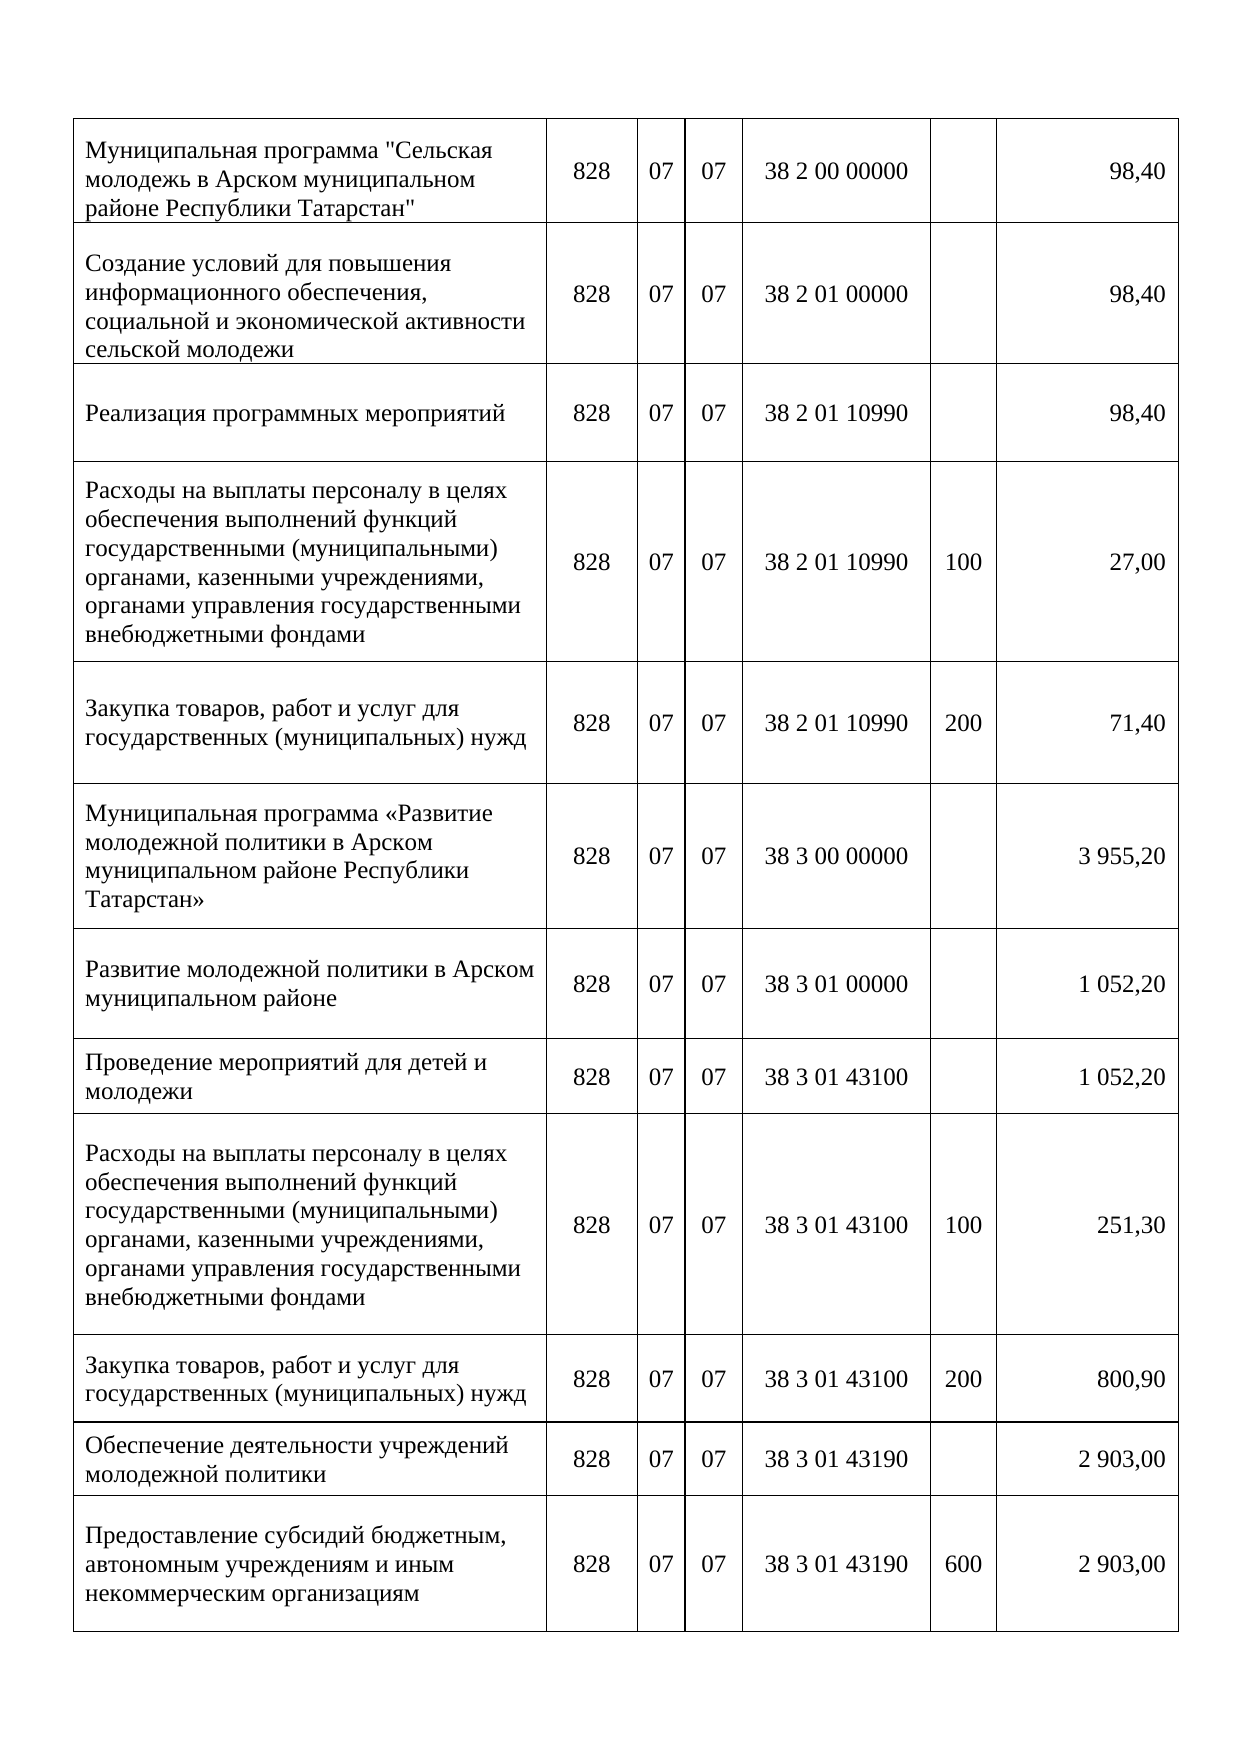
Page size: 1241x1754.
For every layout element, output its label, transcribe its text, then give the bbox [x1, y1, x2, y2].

table_cell 07 [686, 223, 742, 363]
table_cell 2 903,00 [997, 1496, 1178, 1631]
table_cell 828 [547, 119, 637, 222]
table_cell 07 [638, 1335, 684, 1421]
table_cell [931, 929, 996, 1038]
table_cell 38 2 01 10990 [743, 662, 930, 782]
table_cell [931, 1423, 996, 1495]
table_cell 38 3 01 43190 [743, 1423, 930, 1495]
table_cell 38 2 01 10990 [743, 364, 930, 461]
table_cell 600 [931, 1496, 996, 1631]
table_cell 07 [638, 1114, 684, 1334]
table_cell 07 [686, 1423, 742, 1495]
table_cell 200 [931, 1335, 996, 1421]
table_cell 38 3 01 00000 [743, 929, 930, 1038]
table_cell 828 [547, 223, 637, 363]
table_cell 07 [686, 662, 742, 782]
table_cell 38 3 01 43100 [743, 1114, 930, 1334]
table_cell 98,40 [997, 119, 1178, 222]
table_cell 07 [686, 119, 742, 222]
table_cell [931, 364, 996, 461]
table_cell 07 [638, 784, 684, 927]
table_cell Муниципальная программа "Сельская молодежь в Арском муниципальном районе Республики Татарстан" [74, 119, 546, 222]
table_cell 1 052,20 [997, 929, 1178, 1038]
table_cell 38 3 00 00000 [743, 784, 930, 927]
table_cell 07 [638, 662, 684, 782]
table_cell Закупка товаров, работ и услуг для государственных (муниципальных) нужд [74, 662, 546, 782]
table_cell 07 [638, 929, 684, 1038]
table_cell 07 [686, 929, 742, 1038]
table_cell 38 3 01 43190 [743, 1496, 930, 1631]
table_cell 07 [638, 119, 684, 222]
table_cell [931, 119, 996, 222]
table_cell 71,40 [997, 662, 1178, 782]
table_cell 100 [931, 462, 996, 661]
table_cell Предоставление субсидий бюджетным, автономным учреждениям и иным некоммерческим организациям [74, 1496, 546, 1631]
table_cell 828 [547, 1114, 637, 1334]
table_cell 800,90 [997, 1335, 1178, 1421]
table_cell Муниципальная программа «Развитие молодежной политики в Арском муниципальном районе Республики Татарстан» [74, 784, 546, 927]
table_cell 38 3 01 43100 [743, 1335, 930, 1421]
table_cell 828 [547, 462, 637, 661]
table_cell Реализация программных мероприятий [74, 364, 546, 461]
table_cell 828 [547, 929, 637, 1038]
table_cell 3 955,20 [997, 784, 1178, 927]
table_cell 100 [931, 1114, 996, 1334]
table_cell 828 [547, 1335, 637, 1421]
table_cell Создание условий для повышения информационного обеспечения, социальной и экономической активности сельской молодежи [74, 223, 546, 363]
table_cell 828 [547, 784, 637, 927]
table_cell 07 [638, 1039, 684, 1113]
table_cell 828 [547, 662, 637, 782]
table_cell 828 [547, 1039, 637, 1113]
table_cell 200 [931, 662, 996, 782]
table_cell Проведение мероприятий для детей и молодежи [74, 1039, 546, 1113]
table_cell 07 [638, 364, 684, 461]
table_cell 27,00 [997, 462, 1178, 661]
table_cell 07 [638, 223, 684, 363]
table_cell [931, 223, 996, 363]
table_cell 07 [638, 1496, 684, 1631]
table_cell 07 [686, 784, 742, 927]
table_cell 828 [547, 1423, 637, 1495]
table_cell Закупка товаров, работ и услуг для государственных (муниципальных) нужд [74, 1335, 546, 1421]
table_cell 38 3 01 43100 [743, 1039, 930, 1113]
table_cell Развитие молодежной политики в Арском муниципальном районе [74, 929, 546, 1038]
table_cell 07 [686, 1039, 742, 1113]
table_cell Расходы на выплаты персоналу в целях обеспечения выполнений функций государственными (муниципальными) органами, казенными учреждениями, органами управления государственными внебюджетными фондами [74, 1114, 546, 1334]
table_cell 07 [686, 1114, 742, 1334]
table_cell 38 2 00 00000 [743, 119, 930, 222]
table_cell [931, 784, 996, 927]
table_cell 07 [686, 1496, 742, 1631]
table_cell 38 2 01 10990 [743, 462, 930, 661]
table_cell 07 [686, 1335, 742, 1421]
table_cell Обеспечение деятельности учреждений молодежной политики [74, 1423, 546, 1495]
table_cell 07 [686, 462, 742, 661]
table_cell 828 [547, 364, 637, 461]
table_cell 07 [638, 462, 684, 661]
table_cell 1 052,20 [997, 1039, 1178, 1113]
table_cell 2 903,00 [997, 1423, 1178, 1495]
table_cell [931, 1039, 996, 1113]
table_cell 251,30 [997, 1114, 1178, 1334]
table_cell 38 2 01 00000 [743, 223, 930, 363]
table_cell 828 [547, 1496, 637, 1631]
table_cell 07 [686, 364, 742, 461]
table_cell Расходы на выплаты персоналу в целях обеспечения выполнений функций государственными (муниципальными) органами, казенными учреждениями, органами управления государственными внебюджетными фондами [74, 462, 546, 661]
table_cell 98,40 [997, 223, 1178, 363]
table_cell 98,40 [997, 364, 1178, 461]
table_cell 07 [638, 1423, 684, 1495]
